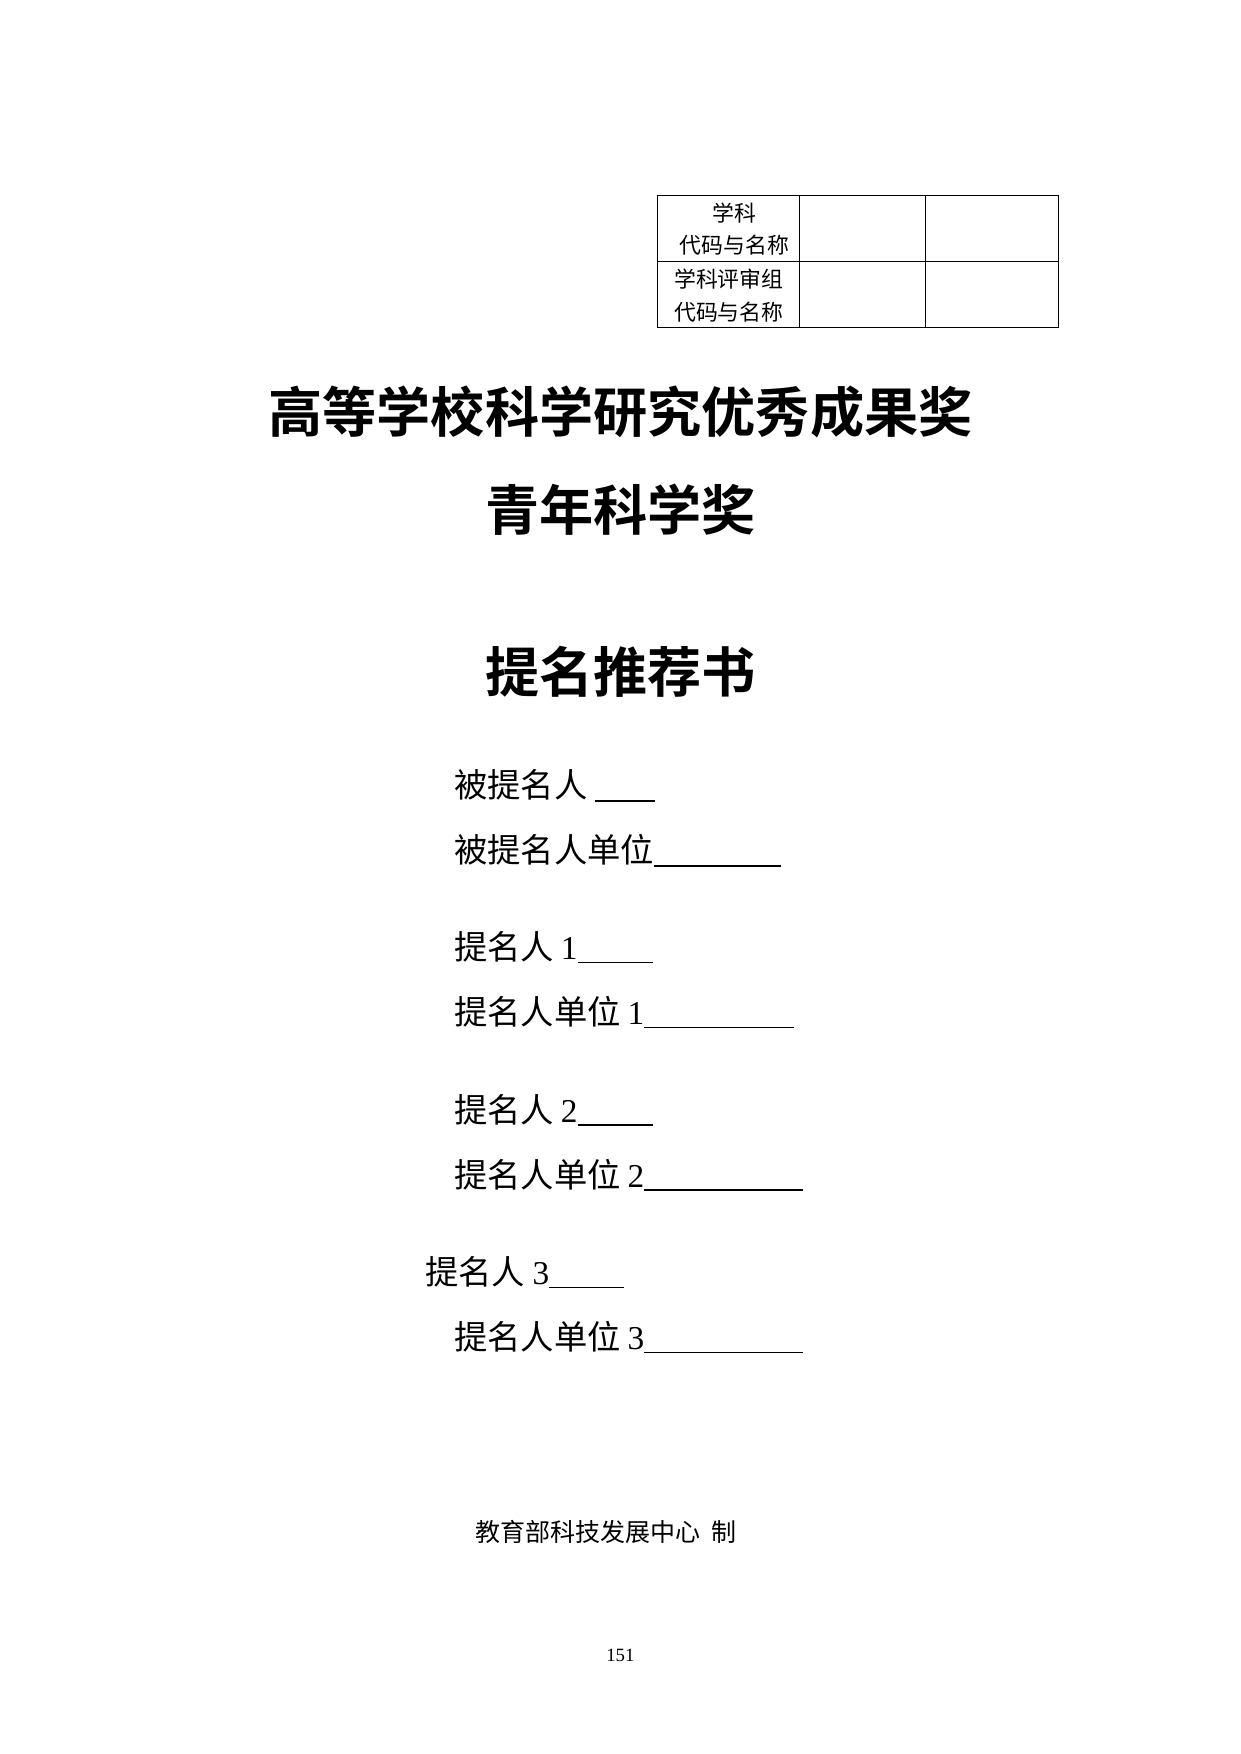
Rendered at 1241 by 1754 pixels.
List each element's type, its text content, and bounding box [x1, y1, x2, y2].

text 提名人2 [187, 1075, 1053, 1140]
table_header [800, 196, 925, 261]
text 被提名人单位 [187, 815, 1053, 880]
text 提名人单位3 [187, 1303, 1053, 1368]
text 提名人 3 [187, 1238, 1053, 1303]
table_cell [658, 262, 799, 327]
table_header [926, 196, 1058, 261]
text 青年科学奖 [187, 458, 1053, 555]
text 提名人单位2 [187, 1140, 1053, 1205]
text 提名人单位1 [187, 978, 1053, 1043]
text 教育部科技发展中心 制 [187, 1498, 1053, 1563]
text 提名人1 [187, 913, 1053, 978]
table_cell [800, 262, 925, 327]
text 高等学校科学研究优秀成果奖 [187, 360, 1053, 458]
text 提名推荐书 [187, 620, 1053, 718]
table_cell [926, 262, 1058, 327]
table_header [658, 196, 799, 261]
text 被提名人 [187, 750, 1053, 815]
